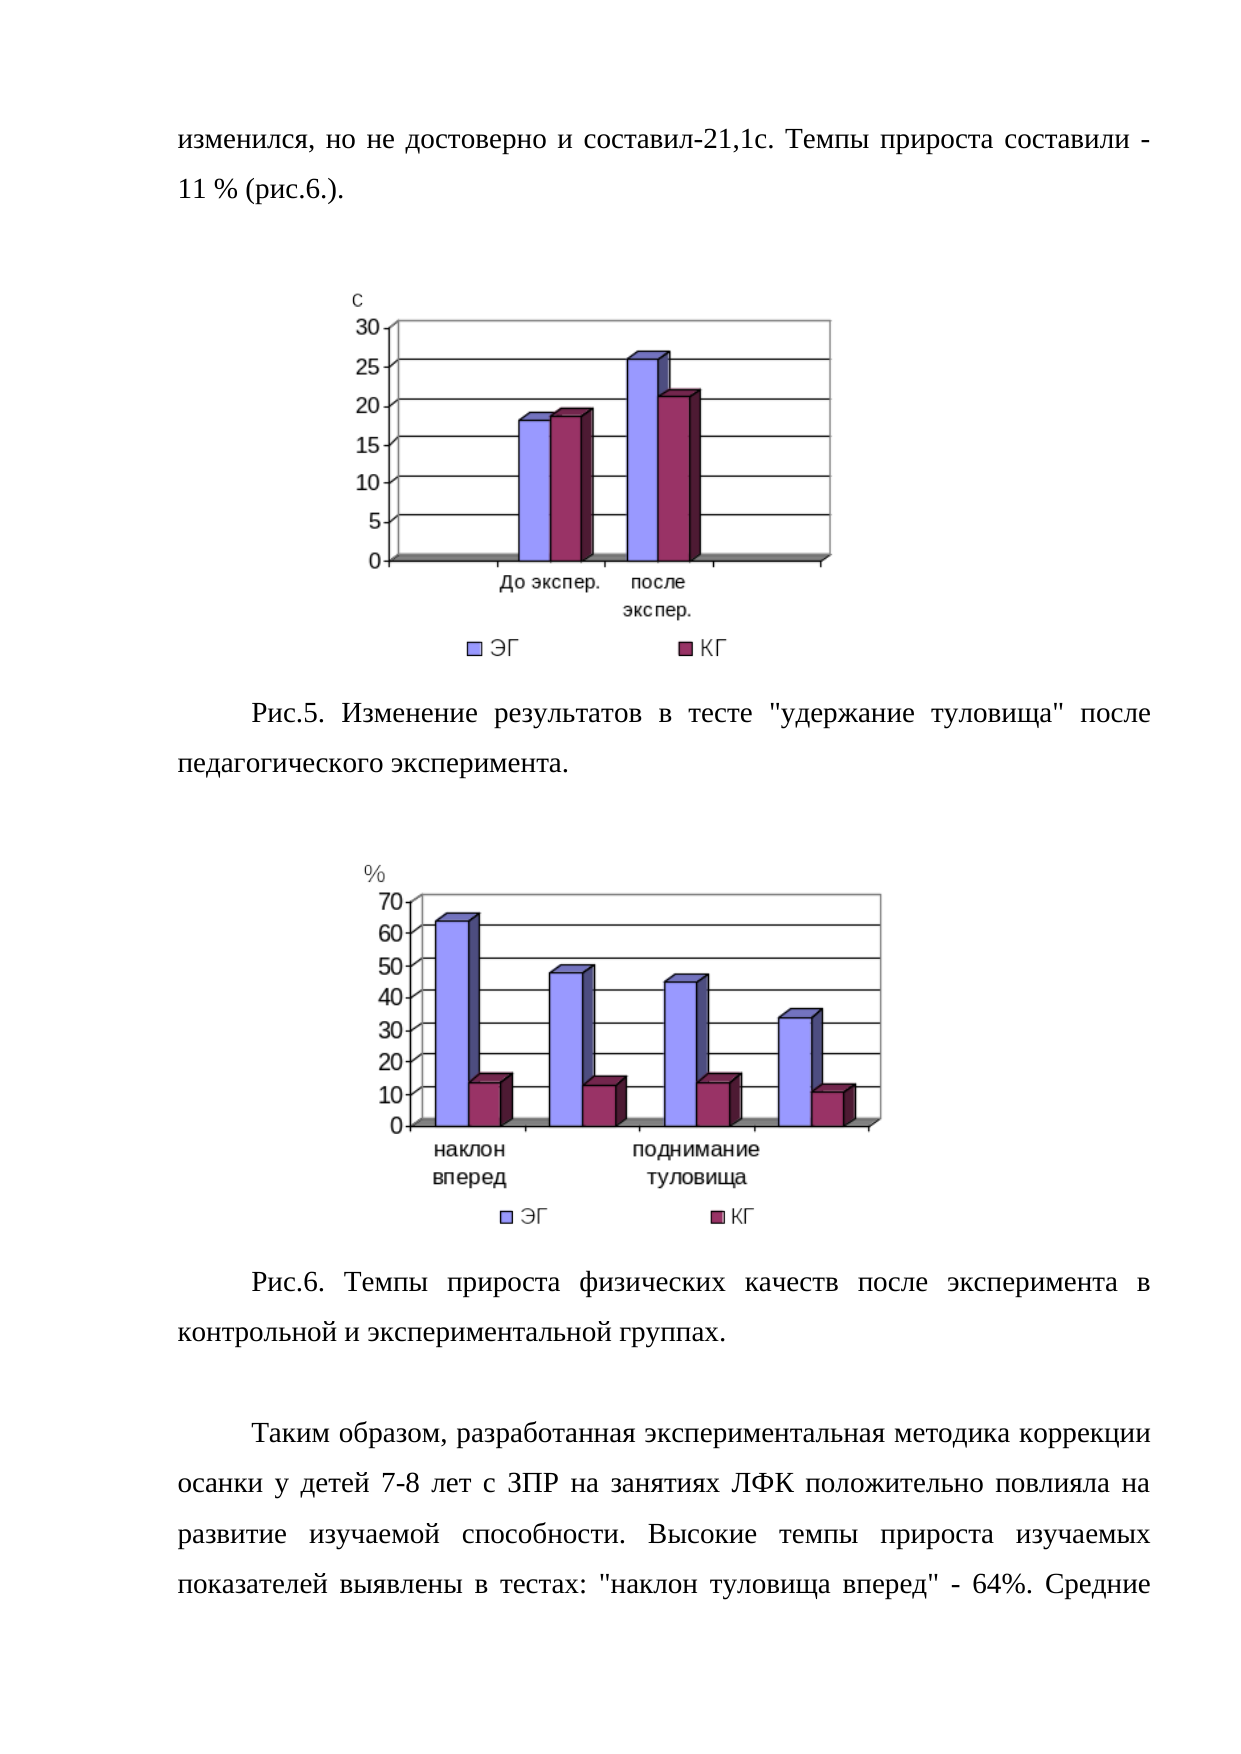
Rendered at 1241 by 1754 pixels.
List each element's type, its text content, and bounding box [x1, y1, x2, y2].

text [177, 121, 1152, 205]
text Рис.6. Темпы прироста физических качеств после эксперимента в контрольной и экспериментальной группах. [177, 1264, 1152, 1348]
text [177, 1415, 1152, 1600]
text Рис.5. Изменение результатов в тесте "удержание туловища" после педагогического эксперимента. [177, 695, 1152, 779]
